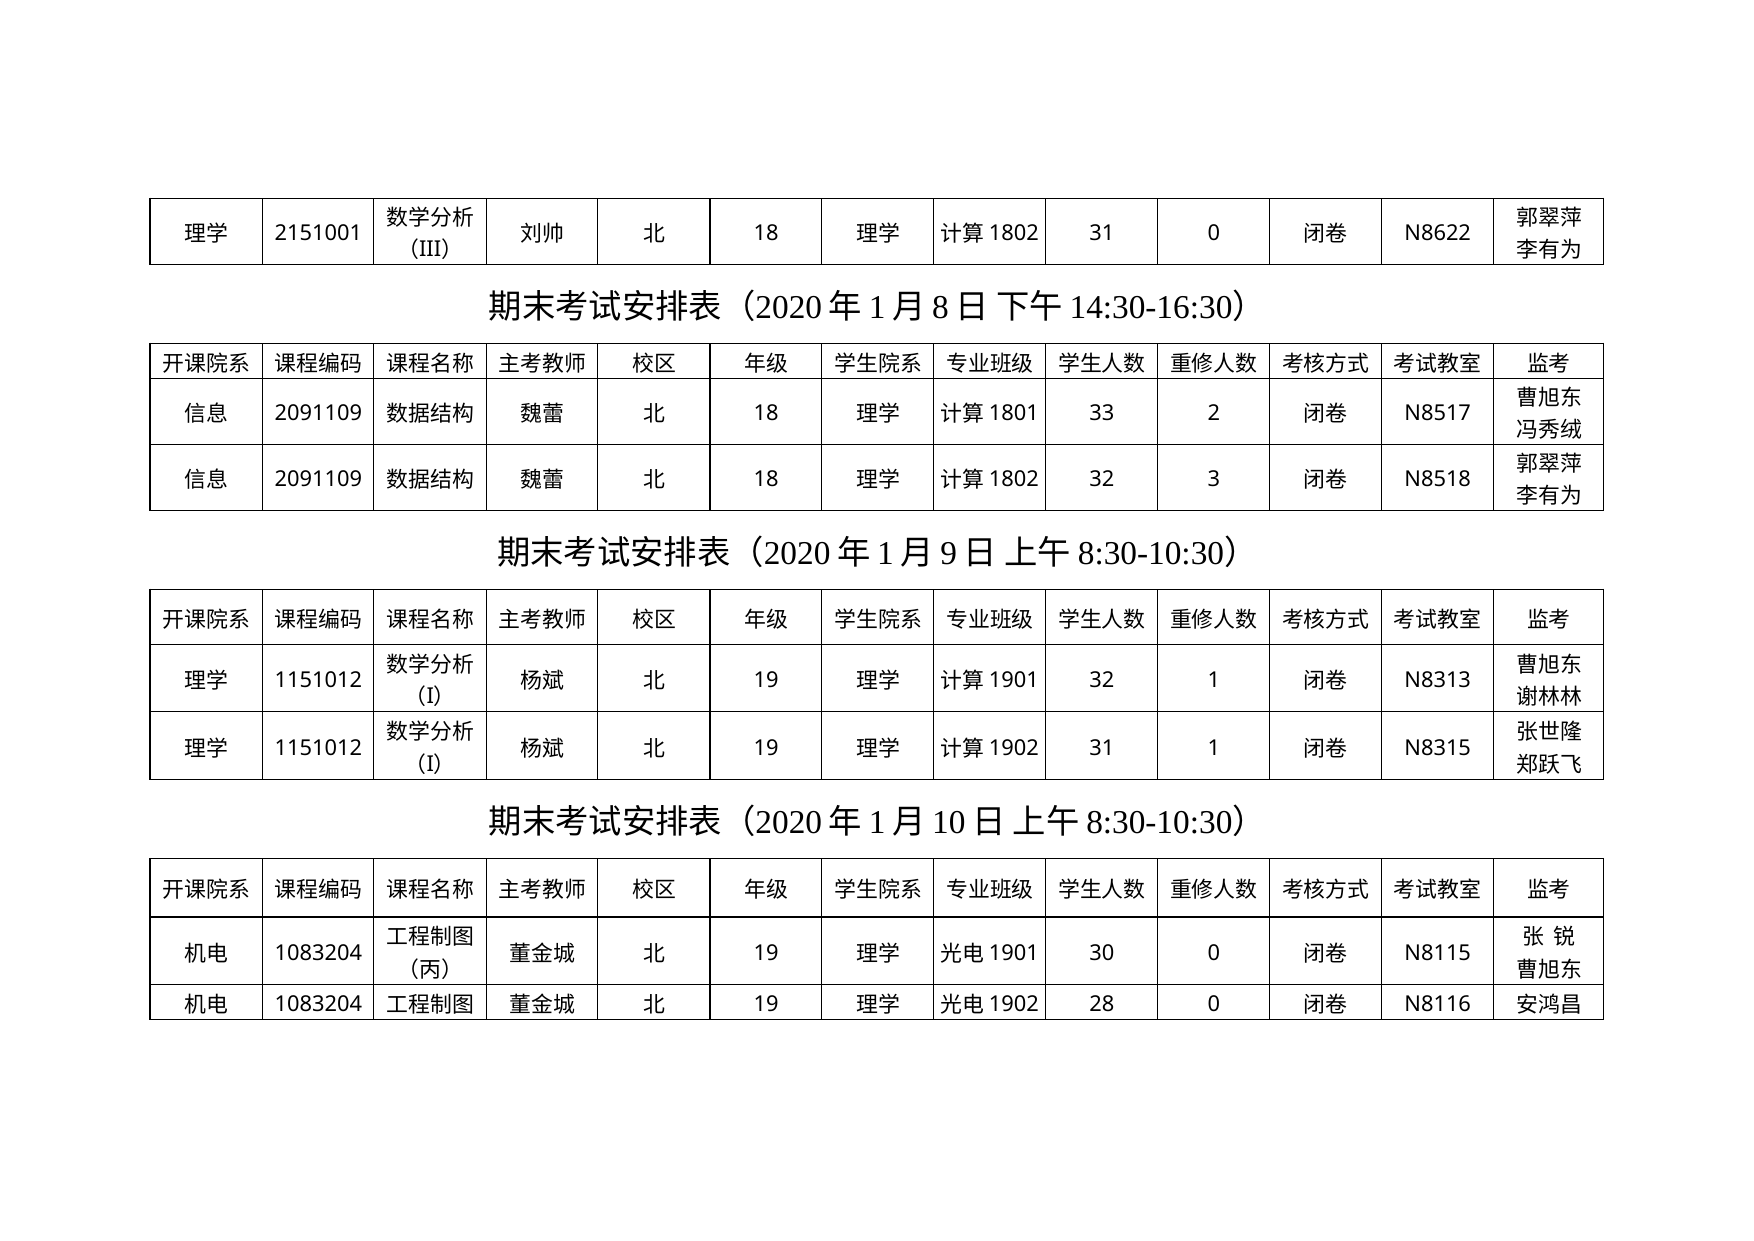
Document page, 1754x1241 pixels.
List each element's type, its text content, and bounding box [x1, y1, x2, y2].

table_cell 1083204 [263, 918, 373, 984]
table_header 校区 [598, 344, 709, 378]
table_cell 31 [1046, 712, 1157, 779]
table_cell 32 [1046, 645, 1157, 711]
table_cell 理学 [151, 712, 262, 779]
table_cell 理学 [822, 645, 933, 711]
table_cell 18 [711, 445, 821, 509]
table_cell 2091109 [263, 445, 373, 509]
table_cell 工程制图（丙） [374, 918, 486, 984]
table_cell 19 [711, 918, 821, 984]
table_cell N8517 [1382, 379, 1493, 444]
table_cell N8116 [1382, 985, 1493, 1019]
table_header 考核方式 [1270, 344, 1381, 378]
table_header 学生院系 [822, 590, 933, 644]
table_header 专业班级 [934, 344, 1045, 378]
table_header 专业班级 [934, 859, 1045, 916]
table_cell 理学 [822, 445, 933, 509]
table_header 课程名称 [374, 590, 486, 644]
table_cell 北 [598, 199, 709, 264]
table_cell 0 [1158, 918, 1269, 984]
table_header 年级 [711, 590, 821, 644]
table_cell 机电 [151, 918, 262, 984]
table_header 考核方式 [1270, 590, 1381, 644]
table_header 主考教师 [487, 344, 597, 378]
table_header 监考 [1494, 590, 1603, 644]
table_cell 刘帅 [487, 199, 597, 264]
text 期末考试安排表（2020年1月10日 上午8:30-10:30） [150, 786, 1604, 851]
table_cell 数据结构 [374, 445, 486, 509]
table_cell 曹旭东 谢林林 [1494, 645, 1603, 711]
table_header 考核方式 [1270, 859, 1381, 916]
table_cell 19 [711, 645, 821, 711]
table_cell N8315 [1382, 712, 1493, 779]
text 期末考试安排表（2020年1月9日 上午8:30-10:30） [150, 517, 1604, 582]
table_cell 0 [1158, 199, 1269, 264]
table_cell 闭卷 [1270, 645, 1381, 711]
table_cell N8622 [1382, 199, 1493, 264]
table_header 课程编码 [263, 344, 373, 378]
table_cell 理学 [151, 199, 262, 264]
table_cell 2151001 [263, 199, 373, 264]
table_cell 数学分析（III） [374, 199, 486, 264]
table_cell 闭卷 [1270, 379, 1381, 444]
table_cell 杨斌 [487, 645, 597, 711]
table_cell 31 [1046, 199, 1157, 264]
table_header 重修人数 [1158, 344, 1269, 378]
table_cell 28 [1046, 985, 1157, 1019]
table_header 课程名称 [374, 859, 486, 916]
table_header 学生院系 [822, 859, 933, 916]
table_cell 北 [598, 985, 709, 1019]
table_cell 1 [1158, 645, 1269, 711]
table_cell 18 [711, 199, 821, 264]
table_cell 数学分析（I） [374, 712, 486, 779]
table_cell 北 [598, 445, 709, 509]
table_cell 理学 [822, 712, 933, 779]
table_header 学生人数 [1046, 344, 1157, 378]
table_cell 2091109 [263, 379, 373, 444]
table_cell 1151012 [263, 712, 373, 779]
table_cell 机电 [151, 985, 262, 1019]
table_cell 光电1901 [934, 918, 1045, 984]
table_header 开课院系 [151, 859, 262, 916]
table_cell 工程制图（丙） [374, 985, 486, 1019]
table_cell 计算1802 [934, 199, 1045, 264]
table_header 考试教室 [1382, 590, 1493, 644]
table_header 专业班级 [934, 590, 1045, 644]
table_header 学生院系 [822, 344, 933, 378]
table_cell 北 [598, 379, 709, 444]
table_cell N8518 [1382, 445, 1493, 509]
table_cell 3 [1158, 445, 1269, 509]
table_header 考试教室 [1382, 344, 1493, 378]
table_cell 30 [1046, 918, 1157, 984]
table_cell 曹旭东 冯秀绒 [1494, 379, 1603, 444]
table_cell 理学 [822, 918, 933, 984]
table_cell 魏蕾 [487, 445, 597, 509]
table_cell 闭卷 [1270, 918, 1381, 984]
table_cell 理学 [822, 985, 933, 1019]
table_cell 北 [598, 918, 709, 984]
table_cell 19 [711, 712, 821, 779]
table_cell 张 锐 曹旭东 [1494, 918, 1603, 984]
table_cell 数学分析（I） [374, 645, 486, 711]
table_header 校区 [598, 590, 709, 644]
table_cell 董金城 [487, 985, 597, 1019]
table_cell 郭翠萍 李有为 [1494, 445, 1603, 509]
table_cell 0 [1158, 985, 1269, 1019]
table_cell 计算1902 [934, 712, 1045, 779]
table_header 课程编码 [263, 590, 373, 644]
table_cell 数据结构 [374, 379, 486, 444]
table_header 主考教师 [487, 859, 597, 916]
table_cell N8313 [1382, 645, 1493, 711]
table_header 开课院系 [151, 590, 262, 644]
table_cell 18 [711, 379, 821, 444]
table_header 校区 [598, 859, 709, 916]
table_header 课程编码 [263, 859, 373, 916]
table_header 学生人数 [1046, 859, 1157, 916]
table_cell N8115 [1382, 918, 1493, 984]
table_cell 北 [598, 645, 709, 711]
table_cell 安鸿昌 冯秀绒 [1494, 985, 1603, 1019]
table_cell 1 [1158, 712, 1269, 779]
table_cell 闭卷 [1270, 712, 1381, 779]
table_cell 1083204 [263, 985, 373, 1019]
table_header 开课院系 [151, 344, 262, 378]
table_header 学生人数 [1046, 590, 1157, 644]
table_header 重修人数 [1158, 859, 1269, 916]
table_cell 理学 [822, 199, 933, 264]
table_cell 闭卷 [1270, 445, 1381, 509]
table_cell 2 [1158, 379, 1269, 444]
table_header 监考 [1494, 344, 1603, 378]
table_cell 计算1901 [934, 645, 1045, 711]
table_cell 闭卷 [1270, 985, 1381, 1019]
table_header 年级 [711, 859, 821, 916]
table_header 课程名称 [374, 344, 486, 378]
table_cell 1151012 [263, 645, 373, 711]
table_cell 北 [598, 712, 709, 779]
table_header 主考教师 [487, 590, 597, 644]
table_cell 19 [711, 985, 821, 1019]
table_cell 董金城 [487, 918, 597, 984]
table_cell 张世隆 郑跃飞 [1494, 712, 1603, 779]
table_cell 计算1802 [934, 445, 1045, 509]
table_cell 计算1801 [934, 379, 1045, 444]
table_cell 信息 [151, 445, 262, 509]
table_cell 信息 [151, 379, 262, 444]
table_cell 魏蕾 [487, 379, 597, 444]
table_cell 理学 [822, 379, 933, 444]
table_cell 闭卷 [1270, 199, 1381, 264]
table_header 监考 [1494, 859, 1603, 916]
table_cell 郭翠萍 李有为 [1494, 199, 1603, 264]
table_cell 光电1902 [934, 985, 1045, 1019]
text 期末考试安排表（2020年1月8日 下午14:30-16:30） [150, 271, 1604, 336]
table_header 考试教室 [1382, 859, 1493, 916]
table_header 年级 [711, 344, 821, 378]
table_cell 32 [1046, 445, 1157, 509]
table_cell 理学 [151, 645, 262, 711]
table_cell 杨斌 [487, 712, 597, 779]
table_header 重修人数 [1158, 590, 1269, 644]
table_cell 33 [1046, 379, 1157, 444]
